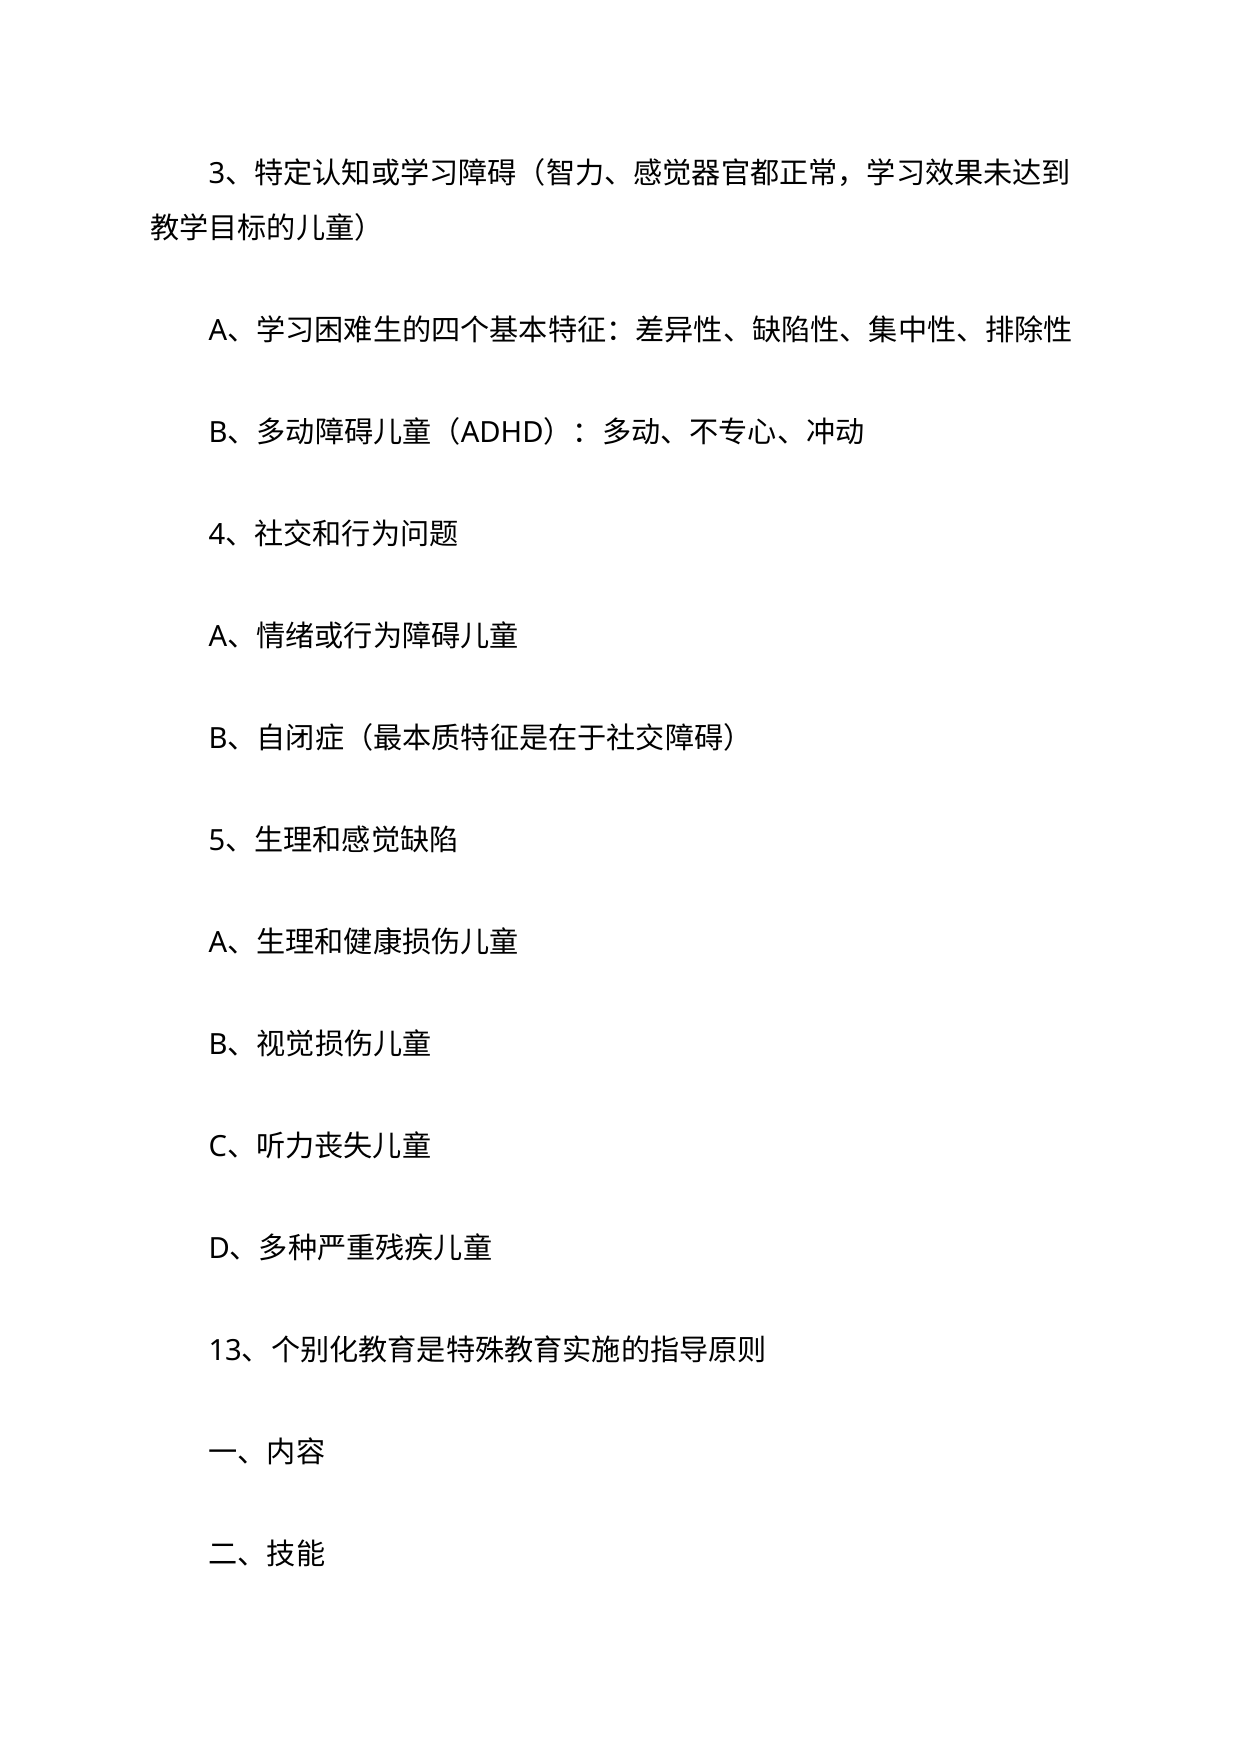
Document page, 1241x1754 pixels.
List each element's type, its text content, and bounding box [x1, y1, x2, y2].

text 13、个别化教育是特殊教育实施的指导原则 [150, 1327, 1090, 1369]
text 5、生理和感觉缺陷 [150, 817, 1090, 859]
text 3、特定认知或学习障碍（智力、感觉器官都正常，学习效果未达到教学目标的儿童） [150, 150, 1090, 247]
text A、生理和健康损伤儿童 [150, 919, 1090, 961]
text A、学习困难生的四个基本特征：差异性、缺陷性、集中性、排除性 [150, 307, 1090, 349]
text A、情绪或行为障碍儿童 [150, 613, 1090, 655]
text 4、社交和行为问题 [150, 511, 1090, 553]
text D、多种严重残疾儿童 [150, 1224, 1090, 1267]
text C、听力丧失儿童 [150, 1123, 1090, 1165]
text 一、内容 [150, 1428, 1090, 1471]
text B、视觉损伤儿童 [150, 1021, 1090, 1063]
text B、自闭症（最本质特征是在于社交障碍） [150, 715, 1090, 757]
text B、多动障碍儿童（ADHD）：多动、不专心、冲动 [150, 409, 1090, 451]
text 二、技能 [150, 1530, 1090, 1573]
